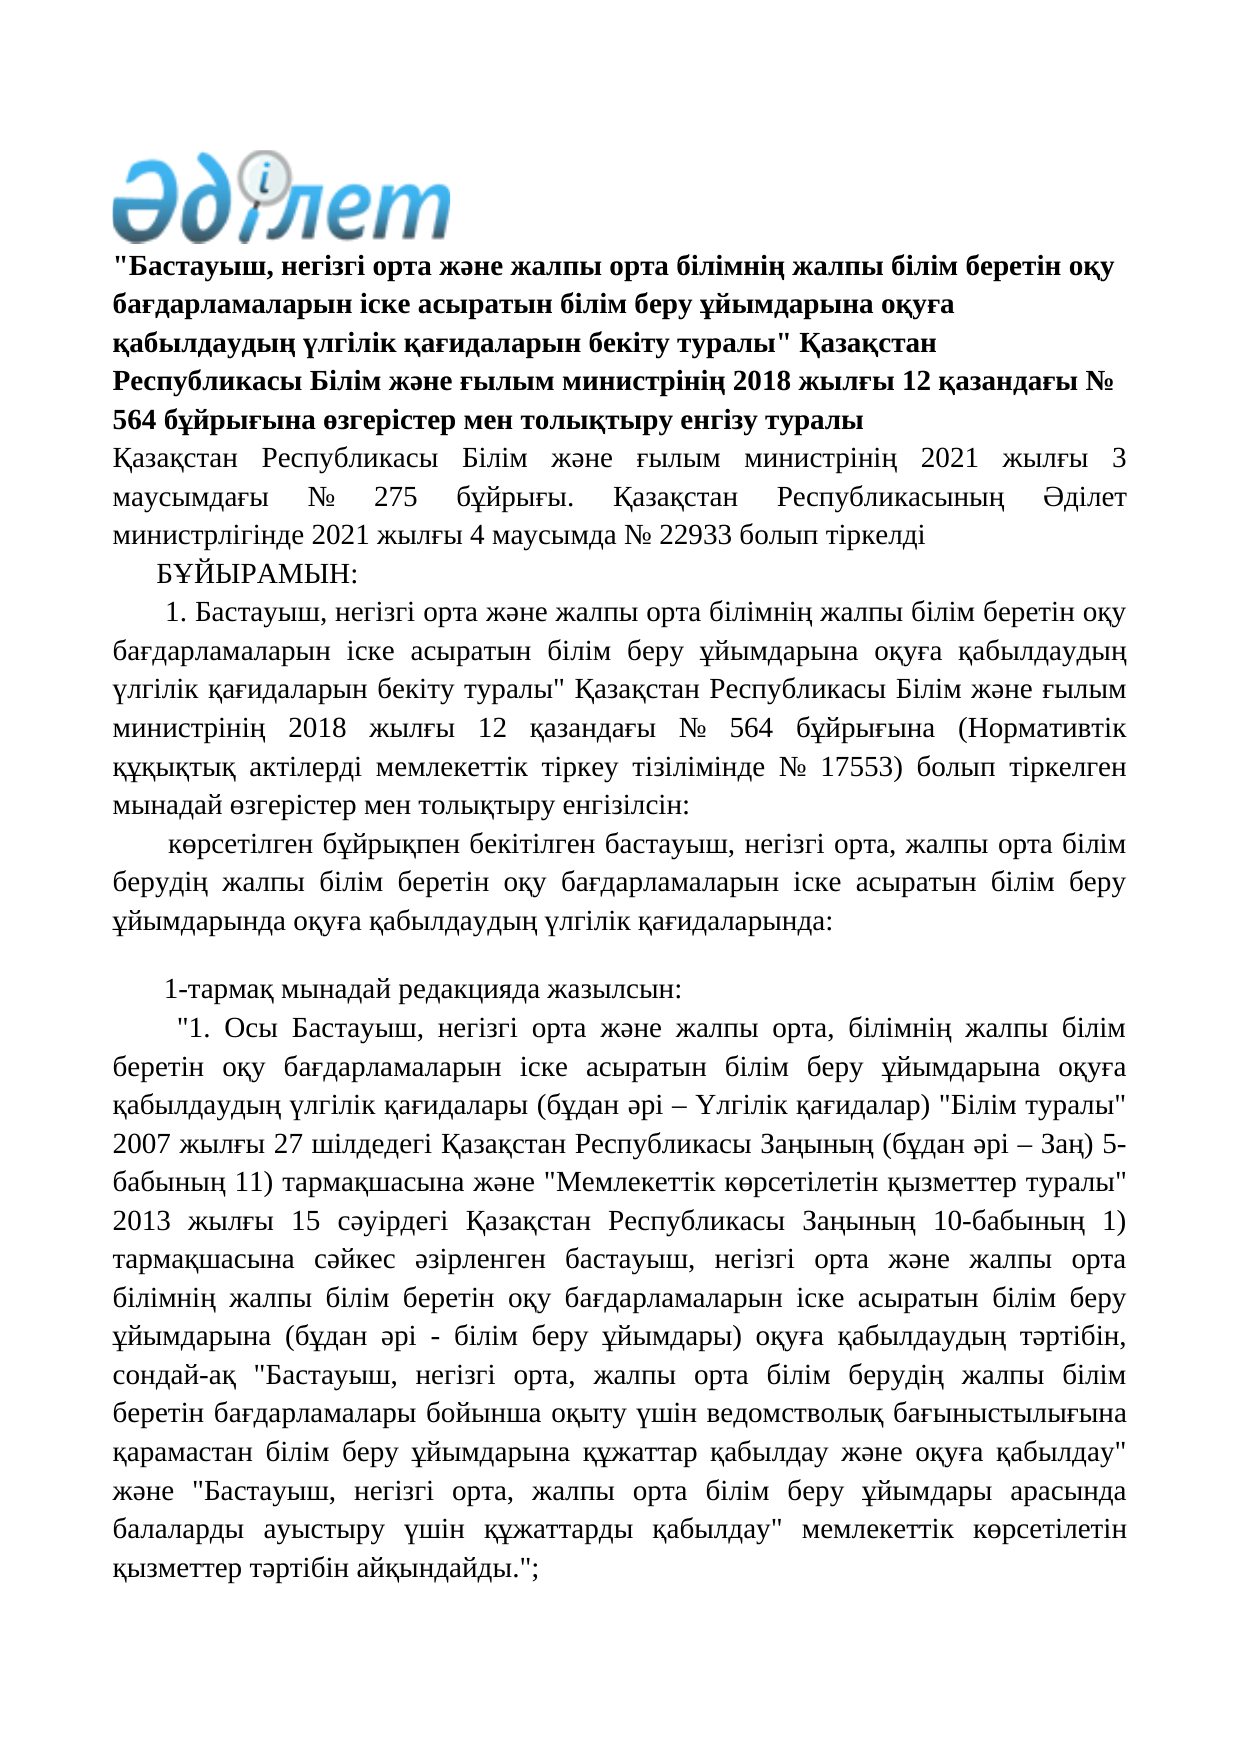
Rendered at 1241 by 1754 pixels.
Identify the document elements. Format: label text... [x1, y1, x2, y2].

text көрсетілген бұйрықпен бекітілген бастауыш, негізгі орта, жалпы орта білім берудің жалпы білім беретін оқу бағдарламаларын іске асыратын білім беру ұйымдарында оқуға қабылдаудың үлгілік қағидаларында: [112, 826, 1128, 936]
text 1. Бастауыш, негізгі орта және жалпы орта білімнің жалпы білім беретін оқу бағдарламаларын іске асыратын білім беру ұйымдарына оқуға қабылдаудың үлгілік қағидаларын бекіту туралы" Қазақстан Республикасы Білім және ғылым министрінің 2018 жылғы 12 қазандағы № 564 бұйрығына (Нормативтік құқықтық актілерді мемлекеттік тіркеу тізілімінде № 17553) болып тіркелген мынадай өзгерістер мен толықтыру енгізілсін: [112, 594, 1128, 821]
text "1. Осы Бастауыш, негізгі орта және жалпы орта, білімнің жалпы білім беретін оқу бағдарламаларын іске асыратын білім беру ұйымдарына оқуға қабылдаудың үлгілік қағидалары (бұдан әрі – Үлгілік қағидалар) "Білім туралы" 2007 жылғы 27 шілдедегі Қазақстан Республикасы Заңының (бұдан әрі – Заң) 5-бабының 11) тармақшасына және "Мемлекеттік көрсетілетін қызметтер туралы" 2013 жылғы 15 сәуірдегі Қазақстан Республикасы Заңының 10-бабының 1) тармақшасына сәйкес әзірленген бастауыш, негізгі орта және жалпы орта білімнің жалпы білім беретін оқу бағдарламаларын іске асыратын білім беру ұйымдарына (бұдан әрі - білім беру ұйымдары) оқуға қабылдаудың тәртібін, сондай-ақ "Бастауыш, негізгі орта, жалпы орта білім берудің жалпы білім беретін бағдарламалары бойынша оқыту үшін ведомстволық бағыныстылығына қарамастан білім беру ұйымдарына құжаттар қабылдау және оқуға қабылдау" және "Бастауыш, негізгі орта, жалпы орта білім беру ұйымдары арасында балаларды ауыстыру үшін құжаттарды қабылдау" мемлекеттік көрсетілетін қызметтер тәртібін айқындайды."; [112, 1010, 1128, 1583]
text Қазақстан Республикасы Білім және ғылым министрінің 2021 жылғы 3 маусымдағы № 275 бұйрығы. Қазақстан Республикасының Әділет министрлігінде 2021 жылғы 4 маусымда № 22933 болып тіркелді [112, 440, 1128, 551]
text БҰЙЫРАМЫН: [112, 556, 1128, 589]
text 1-тармақ мынадай редакцияда жазылсын: [112, 972, 1128, 1005]
text "Бастауыш, негізгі орта және жалпы орта білімнің жалпы білім беретін оқу бағдарламаларын іске асыратын білім беру ұйымдарына оқуға қабылдаудың үлгілік қағидаларын бекіту туралы" Қазақстан Республикасы Білім және ғылым министрінің 2018 жылғы 12 қазандағы № 564 бұйрығына өзгерістер мен толықтыру енгізу туралы [112, 248, 1128, 435]
picture [112, 150, 451, 244]
